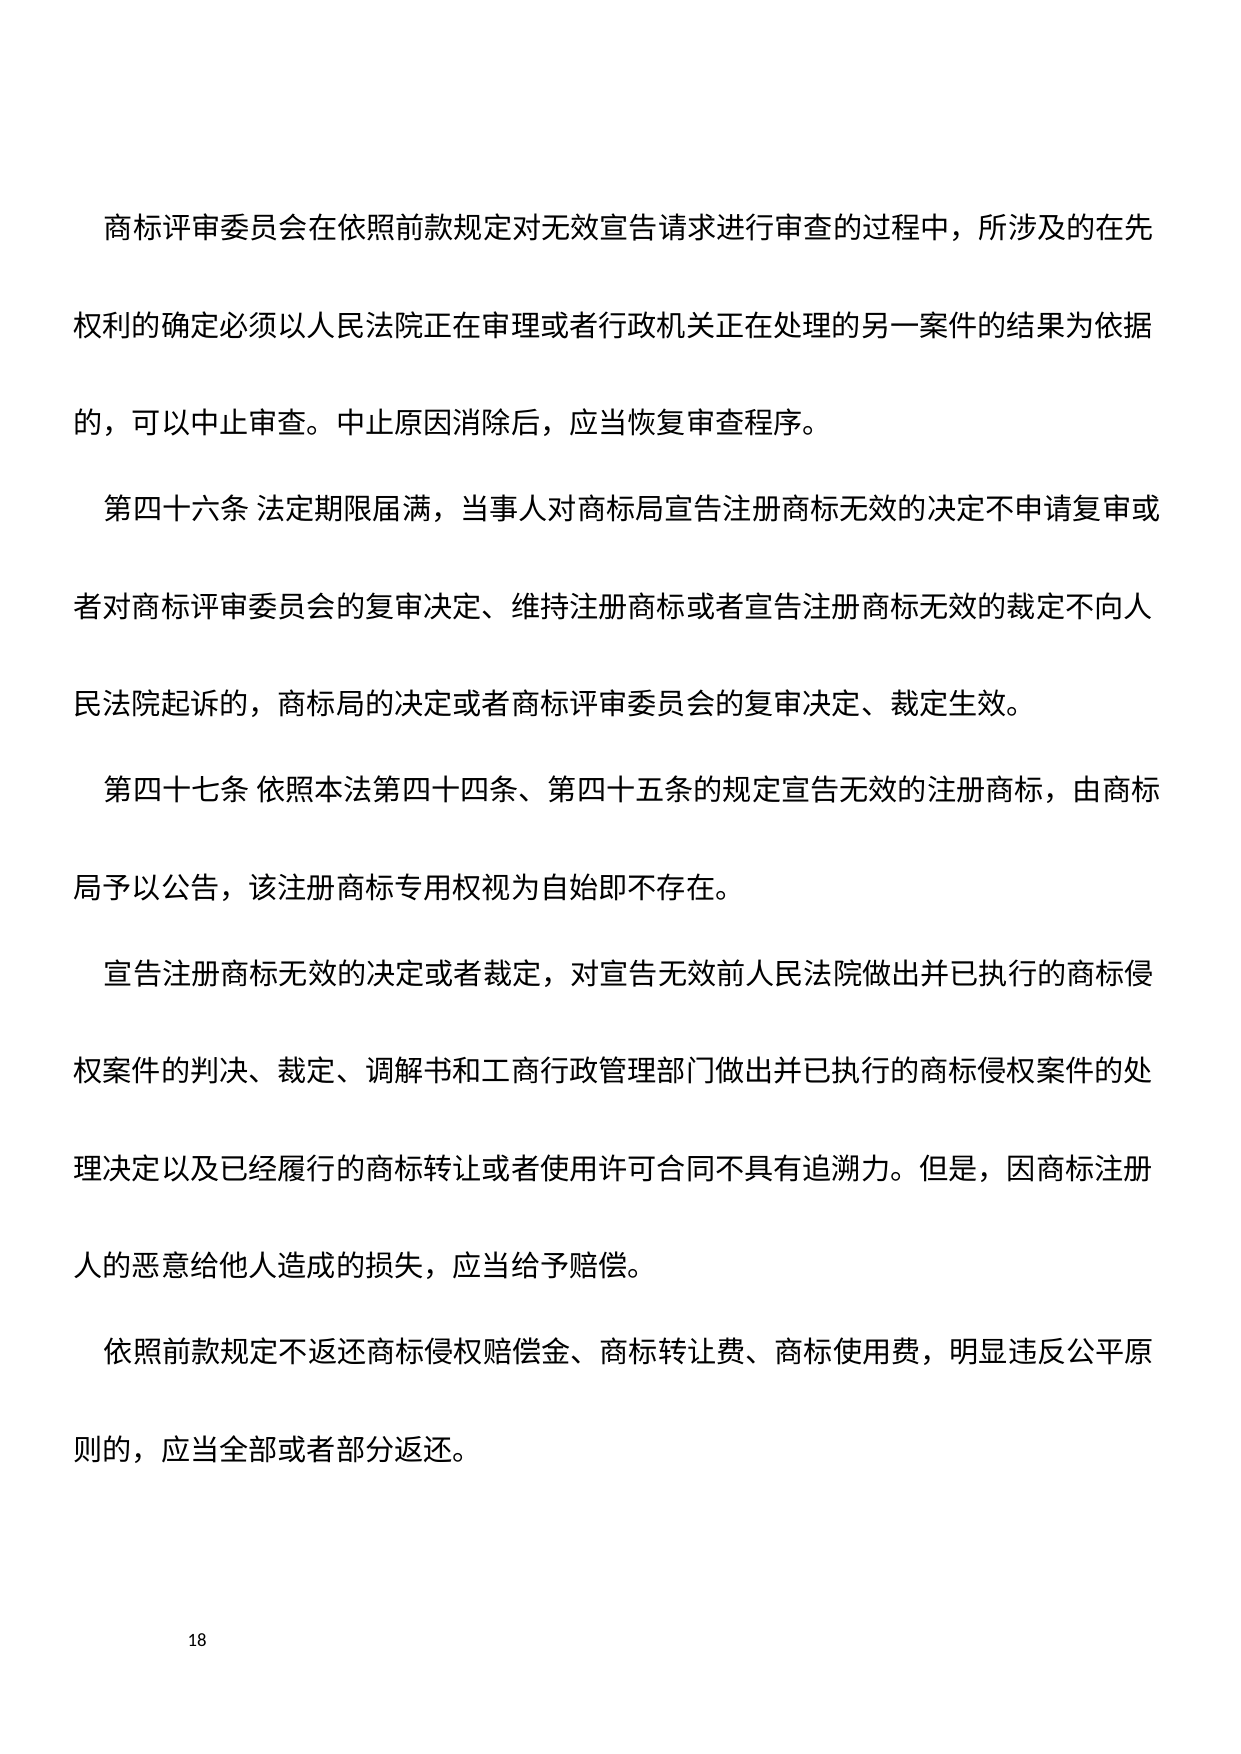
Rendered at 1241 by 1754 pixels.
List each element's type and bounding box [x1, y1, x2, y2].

table_header [14, 162, 1226, 1524]
